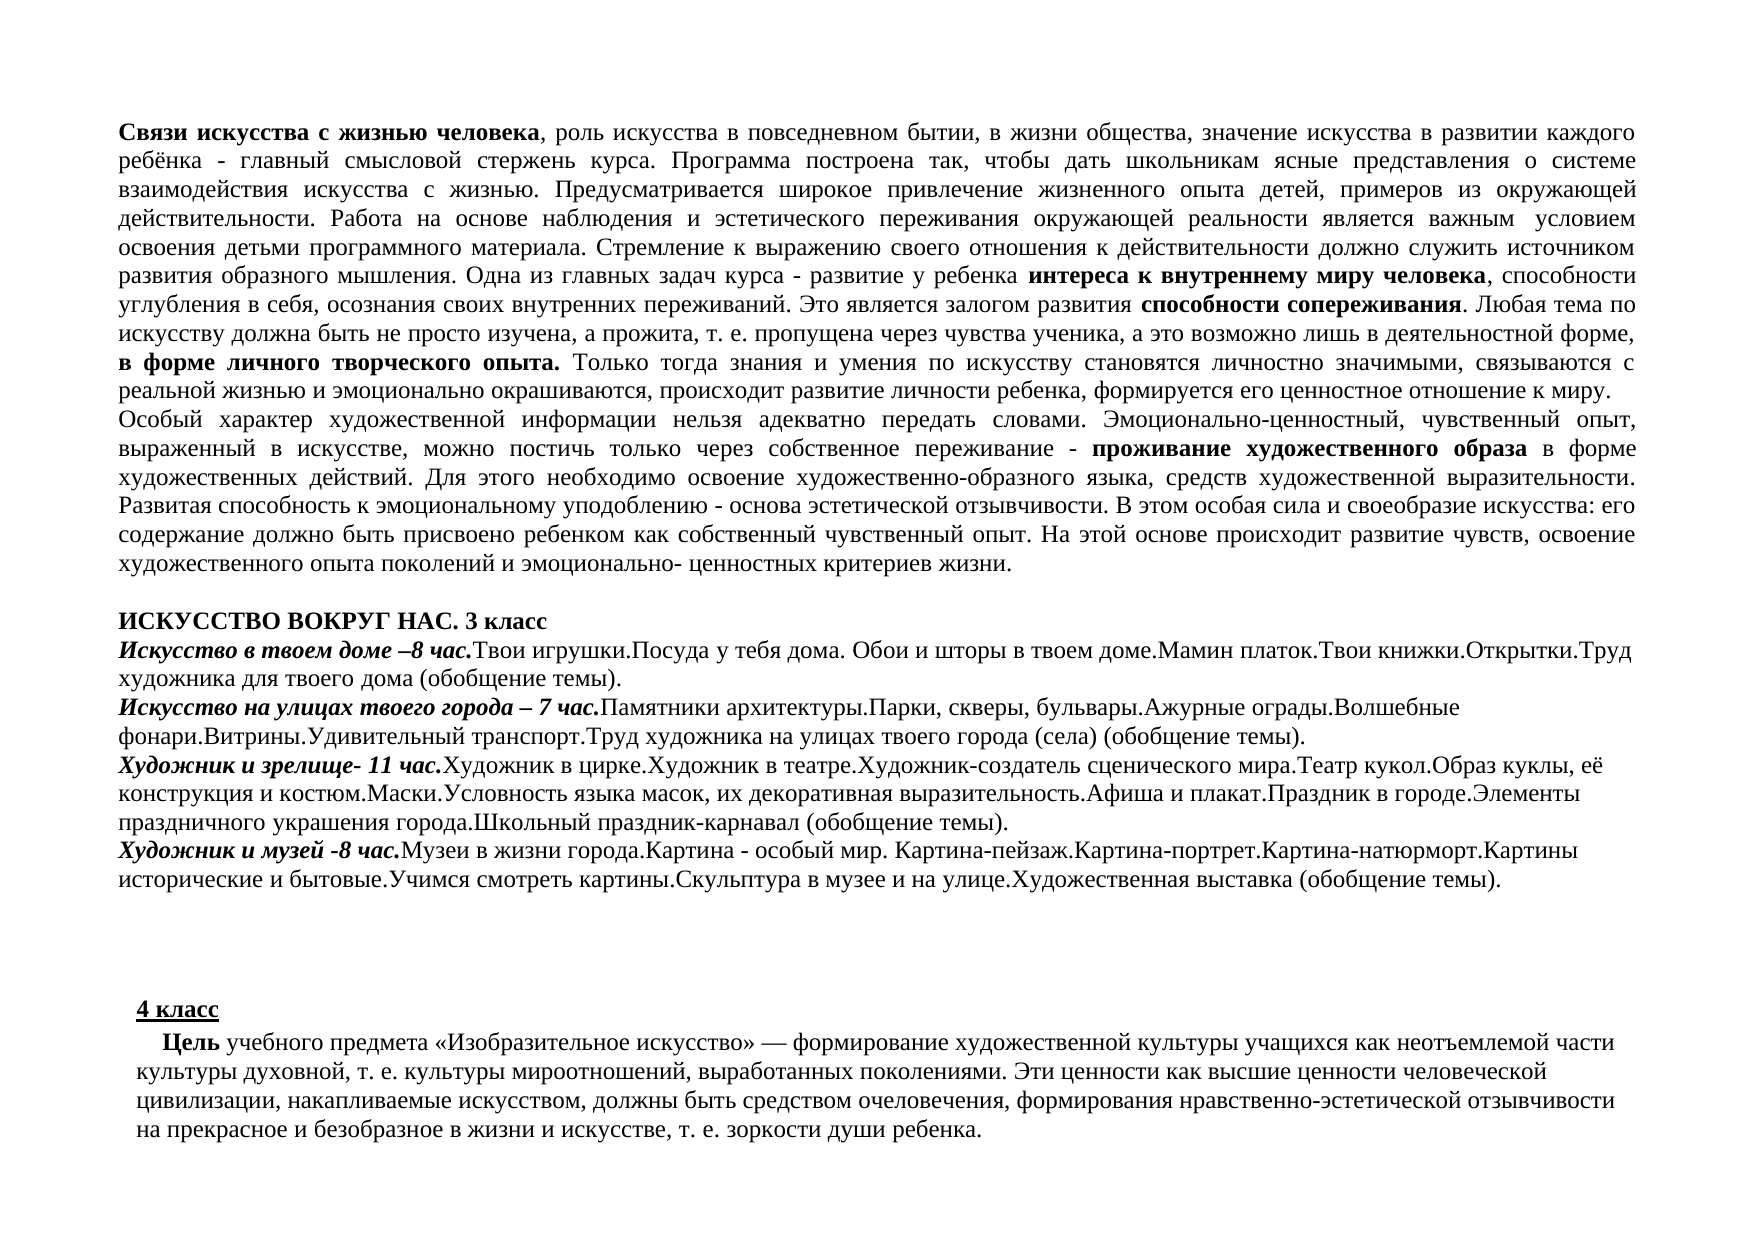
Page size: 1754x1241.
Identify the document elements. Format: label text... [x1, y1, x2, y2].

text Особый характер художественной информации нельзя адекватно передать словами. Эмоционально-ценностный, чувственный опыт, выраженный в искусстве, можно постичь только через собственное переживание - проживание художественного образа в форме художественных действий. Для этого необходимо освоение художественно-образного языка, средств художественной выразительности. Развитая способность к эмоциональному уподоблению - основа эстетической отзывчивости. В этом особая сила и своеобразие искусства: его содержание должно быть присвоено ребенком как собственный чувственный опыт. На этой основе происходит развитие чувств, освоение художественного опыта поколений и эмоционально- ценностных критериев жизни. [118, 404, 1637, 577]
text Связи искусства с жизнью человека, роль искусства в повседневном бытии, в жизни общества, значение искусства в развитии каждого ребёнка - главный смысловой стержень курса. Программа построена так, чтобы дать школьникам ясные представления о системе взаимодействия искусства с жизнью. Предусматривается широкое привлечение жизненного опыта детей, примеров из окружающей действительности. Работа на основе наблюдения и эстетического переживания окружающей реальности является важным условием освоения детьми программного материала. Стремление к выражению своего отношения к действительности должно служить источником развития образного мышления. Одна из главных задач курса - развитие у ребенка интереса к внутреннему миру человека, способности углубления в себя, осознания своих внутренних переживаний. Это является залогом развития способности сопереживания. Любая тема по искусству должна быть не просто изучена, а прожита, т. е. пропущена через чувства ученика, а это возможно лишь в деятельностной форме, в форме личного творческого опыта. Только тогда знания и умения по искусству становятся личностно значимыми, связываются с реальной жизнью и эмоционально окрашиваются, происходит развитие личности ребенка, формируется его ценностное отношение к миру. [118, 117, 1636, 404]
text Искусство в твоем доме –8 час.Твои игрушки.Посуда у тебя дома. Обои и шторы в твоем доме.Мамин платок.Твои книжки.Открытки.Труд художника для твоего дома (обобщение темы). [118, 635, 1725, 692]
text Цель учебного предмета «Изобразительное искусство» — формирование художественной культуры учащихся как неотъемлемой части культуры духовной, т. е. культуры мироотношений, выработанных поколениями. Эти ценности как высшие ценности человеческой цивилизации, накапливаемые искусством, должны быть средством очеловечения, формирования нравственно-эстетической отзывчивости на прекрасное и безобразное в жизни и искусстве, т. е. зоркости души ребенка. [136, 1027, 1618, 1142]
text Художник и зрелище- 11 час.Художник в цирке.Художник в театре.Художник-создатель сценического мира.Театр кукол.Образ куклы, её конструкция и костюм.Маски.Условность языка масок, их декоративная выразительность.Афиша и плакат.Праздник в городе.Элементы праздничного украшения города.Школьный праздник-карнавал (обобщение темы). [118, 750, 1620, 836]
text Искусство на улицах твоего города – 7 час.Памятники архитектуры.Парки, скверы, бульвары.Ажурные ограды.Волшебные фонари.Витрины.Удивительный транспорт.Труд художника на улицах твоего города (села) (обобщение темы). [118, 692, 1620, 750]
text Художник и музей -8 час.Музеи в жизни города.Картина - особый мир. Картина-пейзаж.Картина-портрет.Картина-натюрморт.Картины исторические и бытовые.Учимся смотреть картины.Скульптура в музее и на улице.Художественная выставка (обобщение темы). [118, 836, 1581, 892]
subtitle класс [136, 994, 1725, 1023]
subtitle ИСКУССТВО ВОКРУГ НАС. 3 класс [118, 606, 1725, 635]
